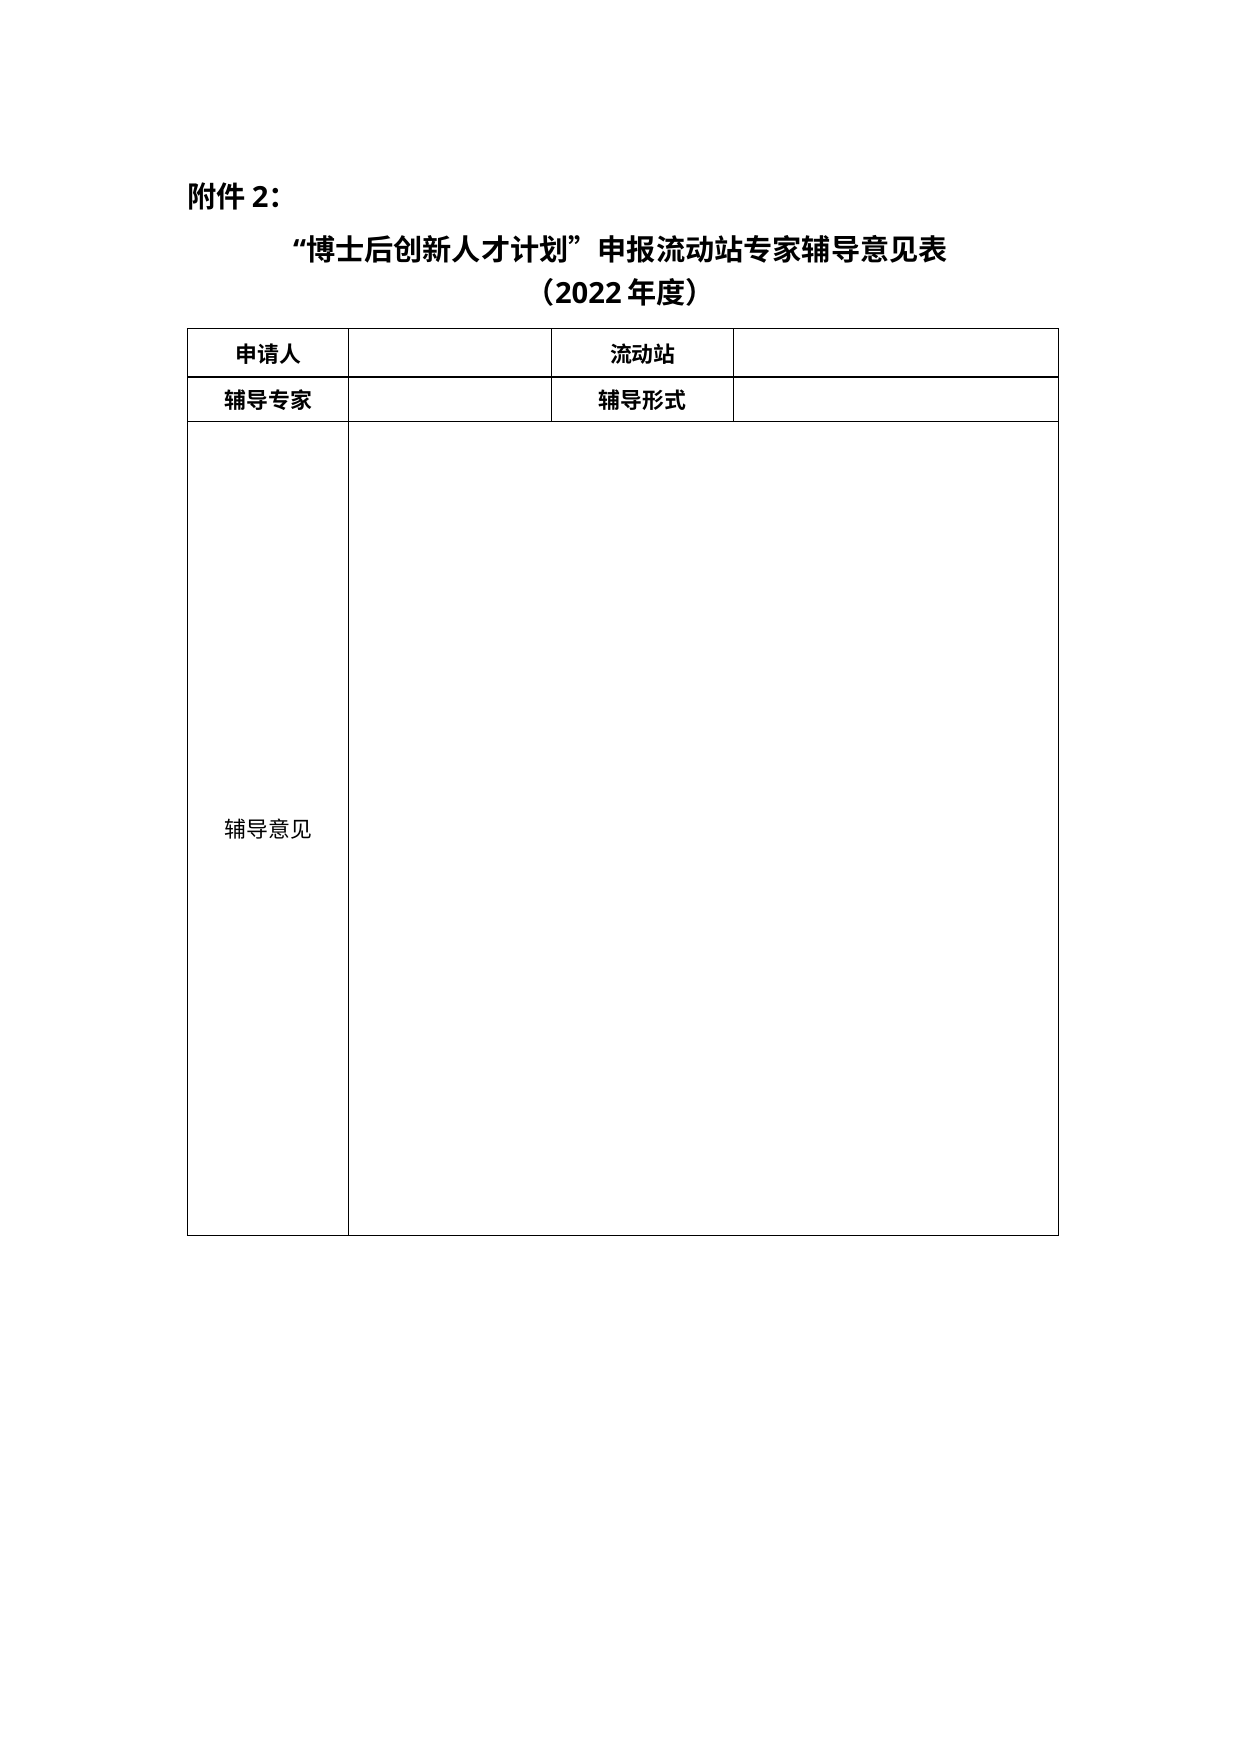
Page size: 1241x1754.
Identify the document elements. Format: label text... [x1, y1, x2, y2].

table_header 流动站 [552, 329, 733, 376]
table_cell 辅导专家 [188, 378, 348, 421]
table_header [349, 329, 551, 376]
table_cell [349, 378, 551, 421]
text （2022年度） [187, 269, 1053, 312]
table_cell [734, 378, 1058, 421]
table_header 申请人 [188, 329, 348, 376]
table_header [734, 329, 1058, 376]
table_cell 辅导意见 [188, 422, 348, 1234]
table_cell 辅导形式 [552, 378, 733, 421]
text 附件2： [187, 162, 1053, 227]
table_cell [349, 422, 1058, 1234]
text “博士后创新人才计划”申报流动站专家辅导意见表 [187, 227, 1053, 269]
